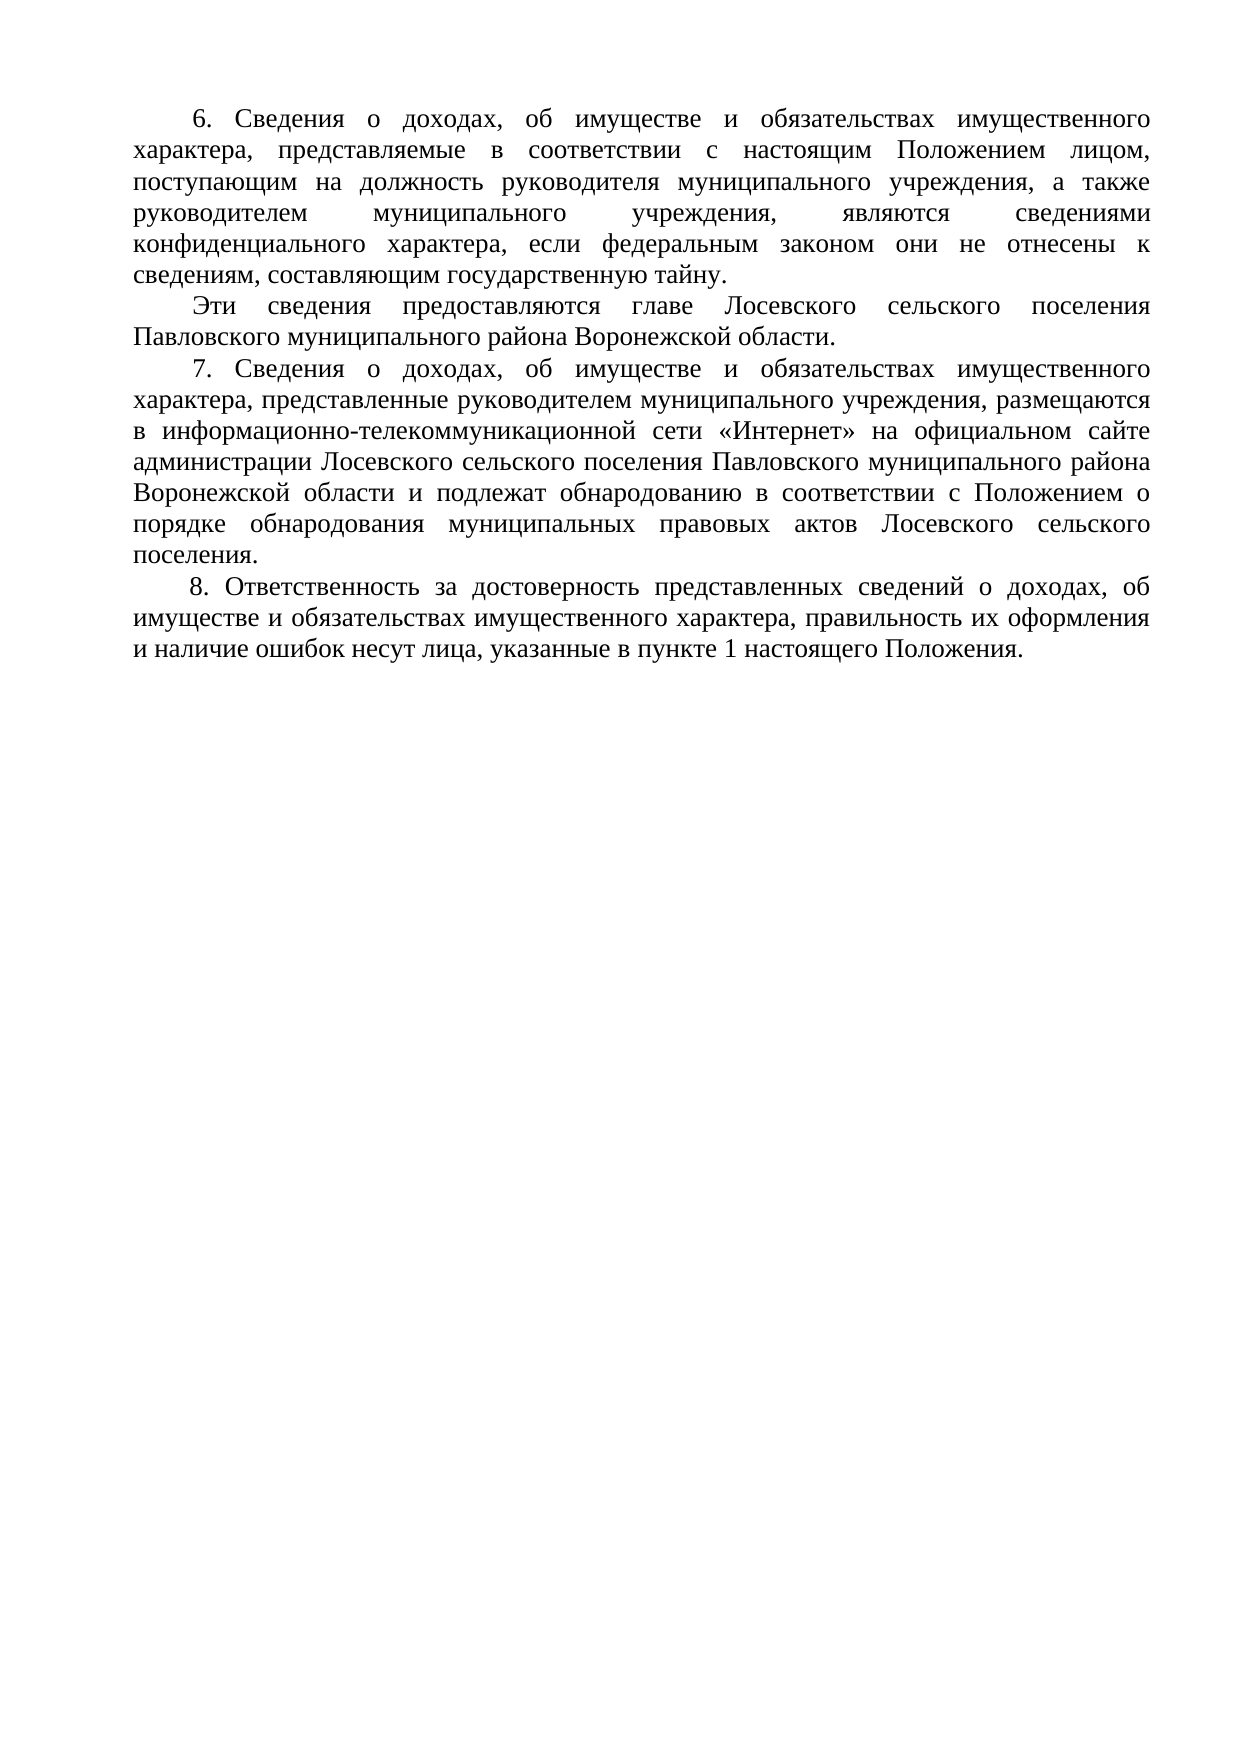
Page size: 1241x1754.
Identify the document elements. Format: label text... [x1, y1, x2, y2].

text Эти сведения предоставляются главе Лосевского сельского поселения Павловского муниципального района Воронежской области. [133, 289, 1152, 352]
text 6. Сведения о доходах, об имуществе и обязательствах имущественного характера, представляемые в соответствии с настоящим Положением лицом, поступающим на должность руководителя муниципального учреждения, а также руководителем муниципального учреждения, являются сведениями конфиденциального характера, если федеральным законом они не отнесены к сведениям, составляющим государственную тайну. [133, 102, 1152, 289]
text 7. Сведения о доходах, об имуществе и обязательствах имущественного характера, представленные руководителем муниципального учреждения, размещаются в информационно-телекоммуникационной сети «Интернет» на официальном сайте администрации Лосевского сельского поселения Павловского муниципального района Воронежской области и подлежат обнародованию в соответствии с Положением о порядке обнародования муниципальных правовых актов Лосевского сельского поселения. [133, 352, 1152, 570]
text 8. Ответственность за достоверность представленных сведений о доходах, об имуществе и обязательствах имущественного характера, правильность их оформления и наличие ошибок несут лица, указанные в пункте 1 настоящего Положения. [133, 570, 1152, 663]
